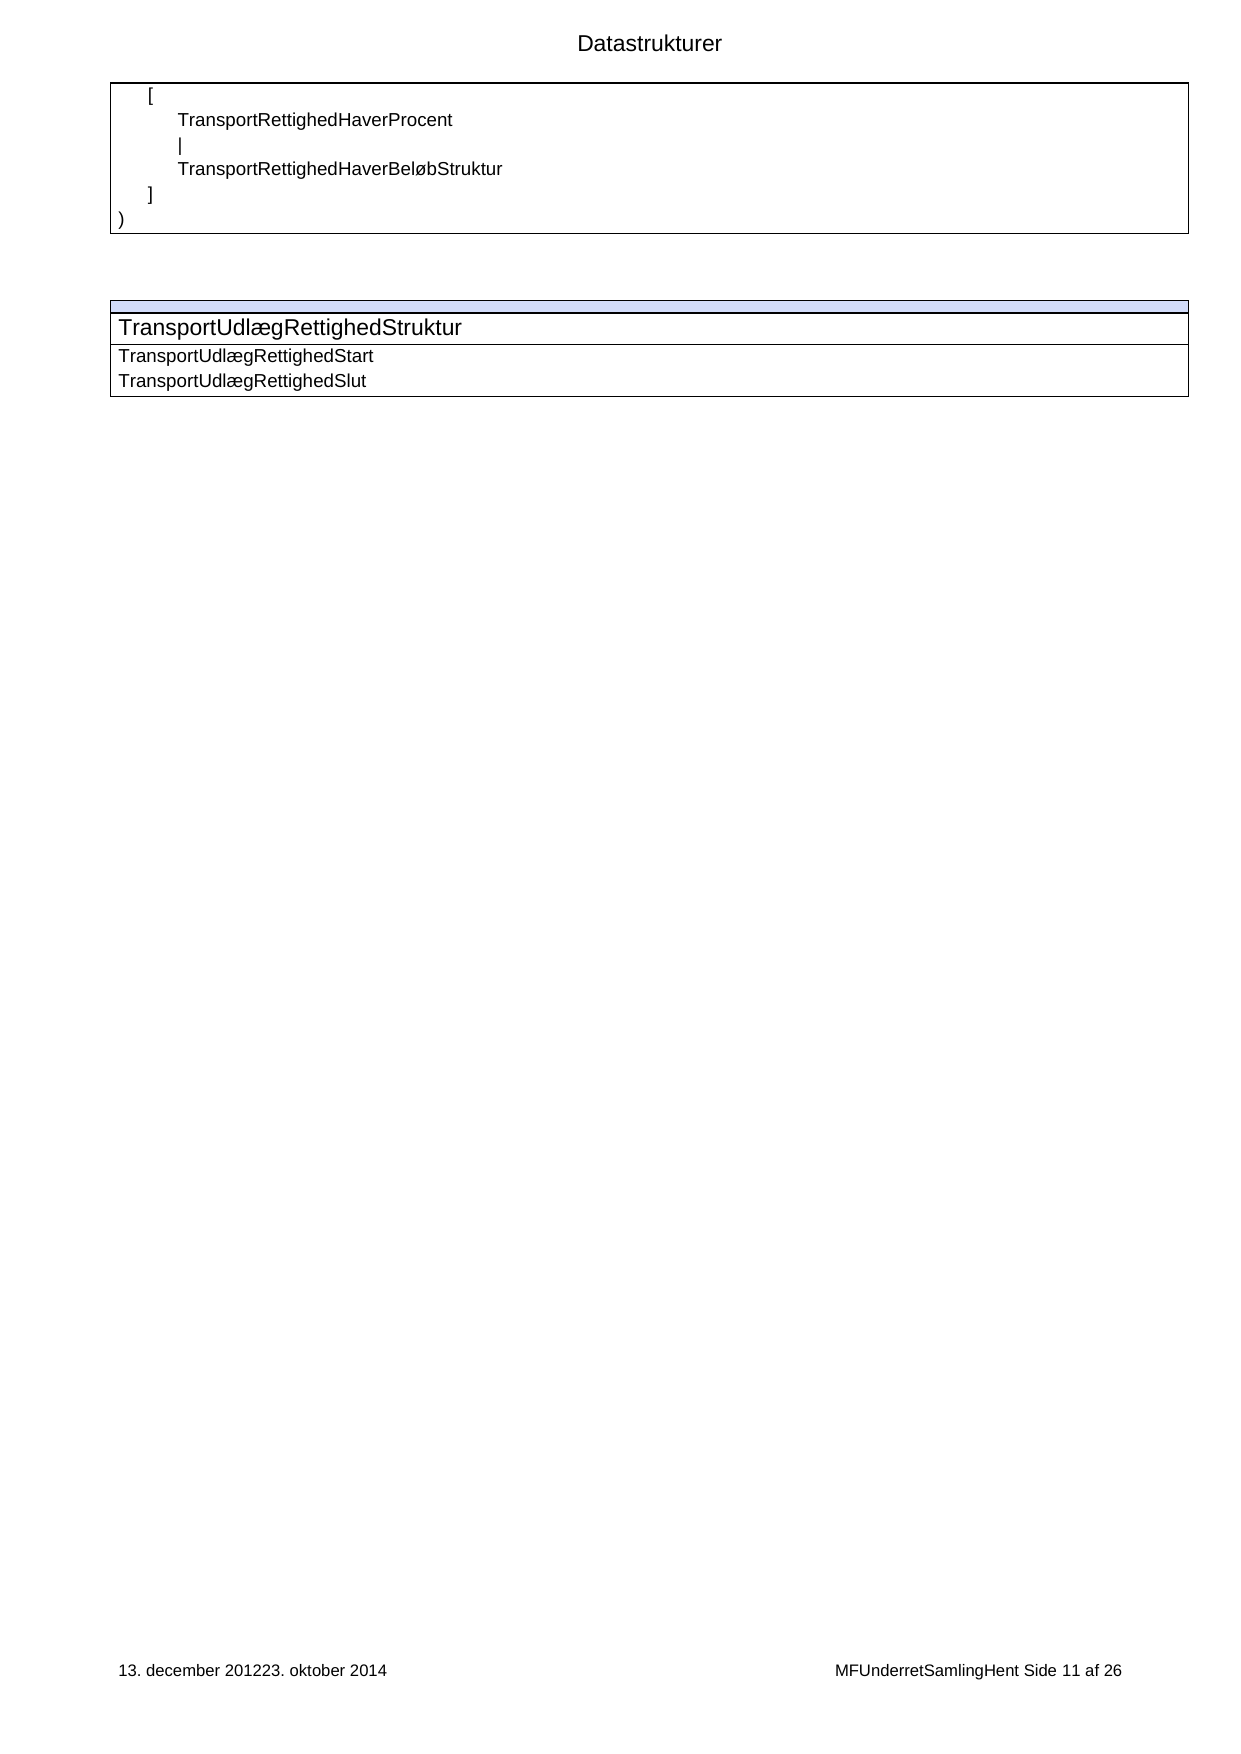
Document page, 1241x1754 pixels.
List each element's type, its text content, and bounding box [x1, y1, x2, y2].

table_header [111, 301, 1188, 312]
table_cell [111, 84, 1188, 233]
table_cell TransportUdlægRettighedStart TransportUdlægRettighedSlut [111, 345, 1188, 396]
table_cell TransportUdlægRettighedStruktur [111, 314, 1188, 344]
